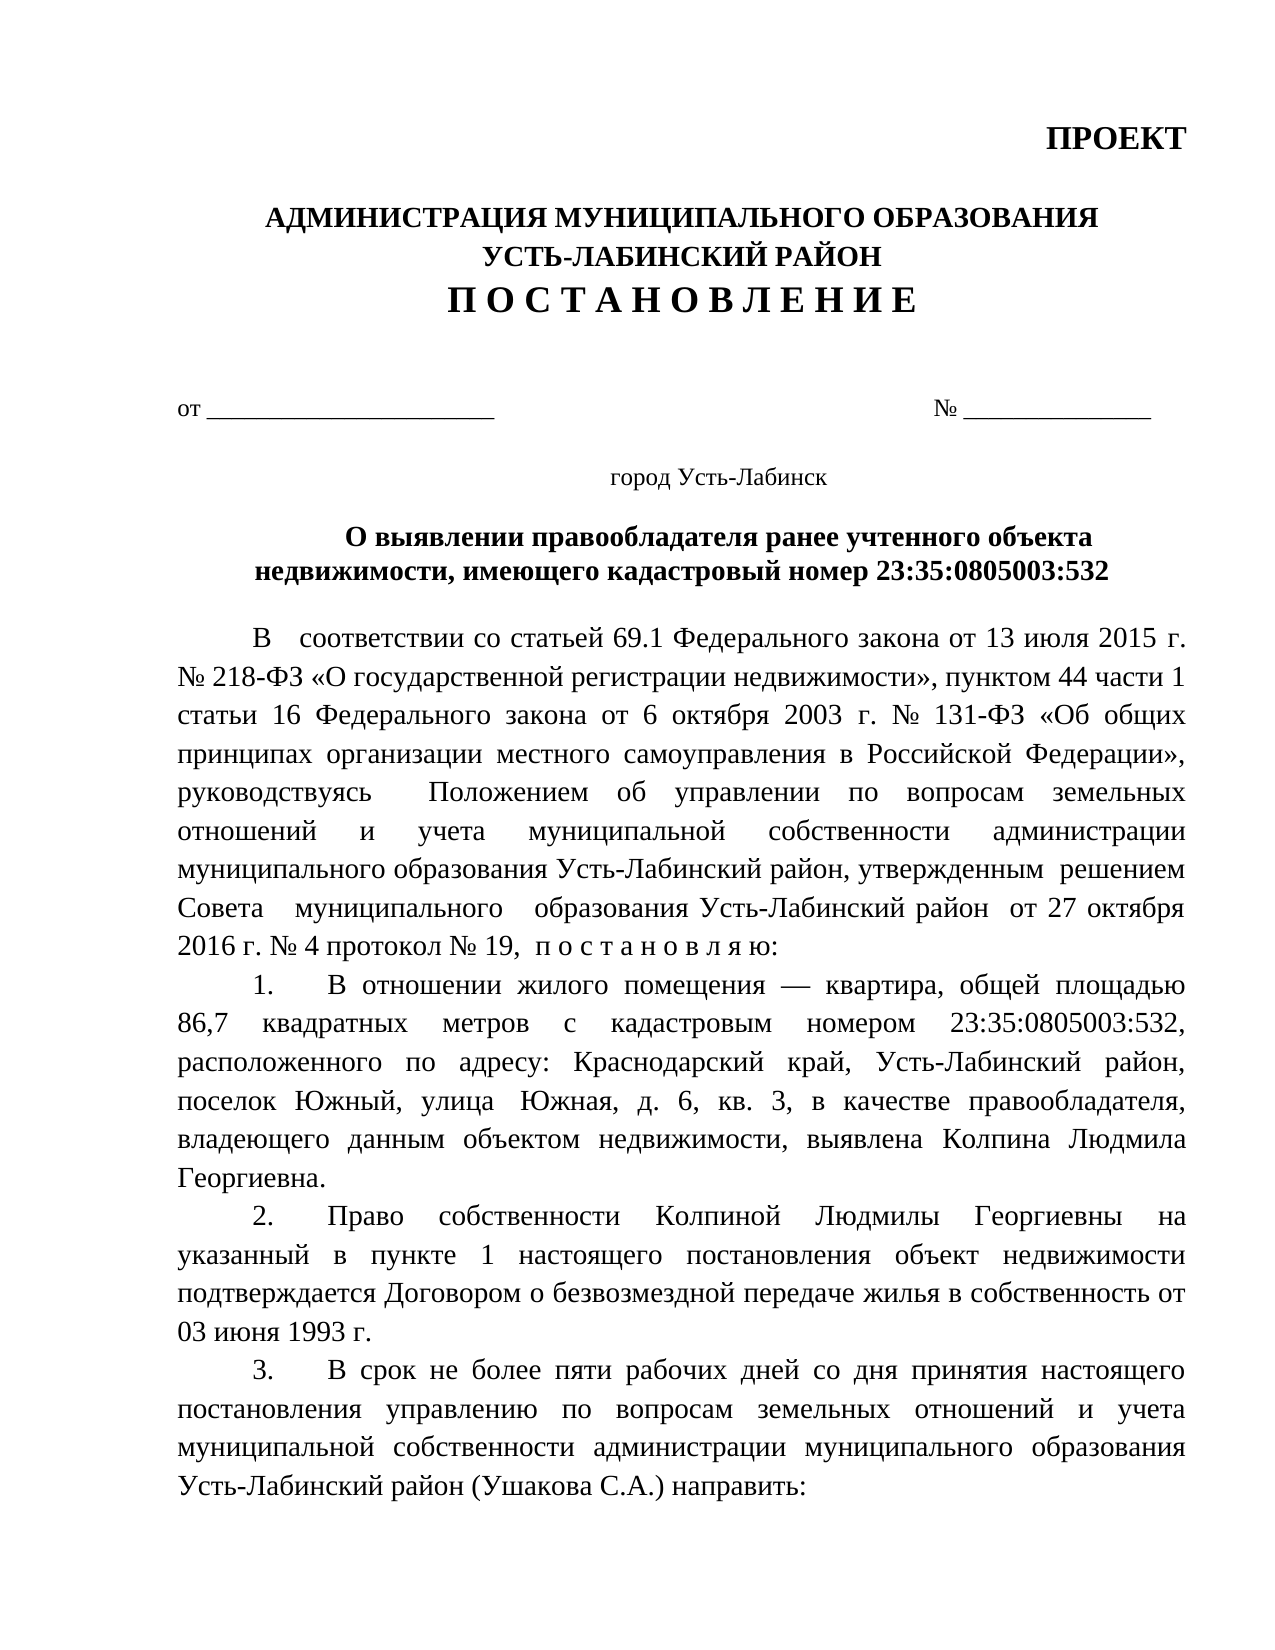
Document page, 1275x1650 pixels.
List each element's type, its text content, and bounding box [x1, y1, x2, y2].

text ПРОЕКТ [177, 118, 1186, 156]
text АДМИНИСТРАЦИЯ МУНИЦИПАЛЬНОГО ОБРАЗОВАНИЯ [177, 201, 1186, 234]
text П О С Т А Н О В Л Е Н И Е [177, 278, 1186, 321]
text О выявлении правообладателя ранее учтенного объекта недвижимости, имеющего кадастровый номер 23:35:0805003:532 [177, 519, 1186, 587]
text город Усть-Лабинск [177, 462, 1186, 491]
text 2. Право собственности Колпиной Людмилы Георгиевны на указанный в пункте 1 настоящего постановления объект недвижимости подтверждается Договором о безвозмездной передаче жилья в собственность от 03 июня 1993 г. [177, 1198, 1186, 1347]
text от _______________________ № _______________ [177, 393, 1186, 422]
text УСТЬ-ЛАБИНСКИЙ РАЙОН [177, 239, 1186, 273]
text 3. В срок не более пяти рабочих дней со дня принятия настоящего постановления управлению по вопросам земельных отношений и учета муниципальной собственности администрации муниципального образования Усть-Лабинский район (Ушакова С.А.) направить: [177, 1352, 1186, 1502]
text В соответствии со статьей 69.1 Федерального закона от 13 июля 2015 г. № 218-ФЗ «О государственной регистрации недвижимости», пунктом 44 части 1 статьи 16 Федерального закона от 6 октября 2003 г. № 131-ФЗ «Об общих принципах организации местного самоуправления в Российской Федерации», руководствуясь Положением об управлении по вопросам земельных отношений и учета муниципальной собственности администрации муниципального образования Усть-Лабинский район, утвержденным решением Совета муниципального образования Усть-Лабинский район от 27 октября 2016 г. № 4 протокол № 19, п о с т а н о в л я ю: [177, 620, 1186, 962]
text 1. В отношении жилого помещения — квартира, общей площадью 86,7 квадратных метров с кадастровым номером 23:35:0805003:532, расположенного по адресу: Краснодарский край, Усть-Лабинский район, поселок Южный, улица Южная, д. 6, кв. 3, в качестве правообладателя, владеющего данным объектом недвижимости, выявлена Колпина Людмила Георгиевна. [177, 967, 1186, 1193]
